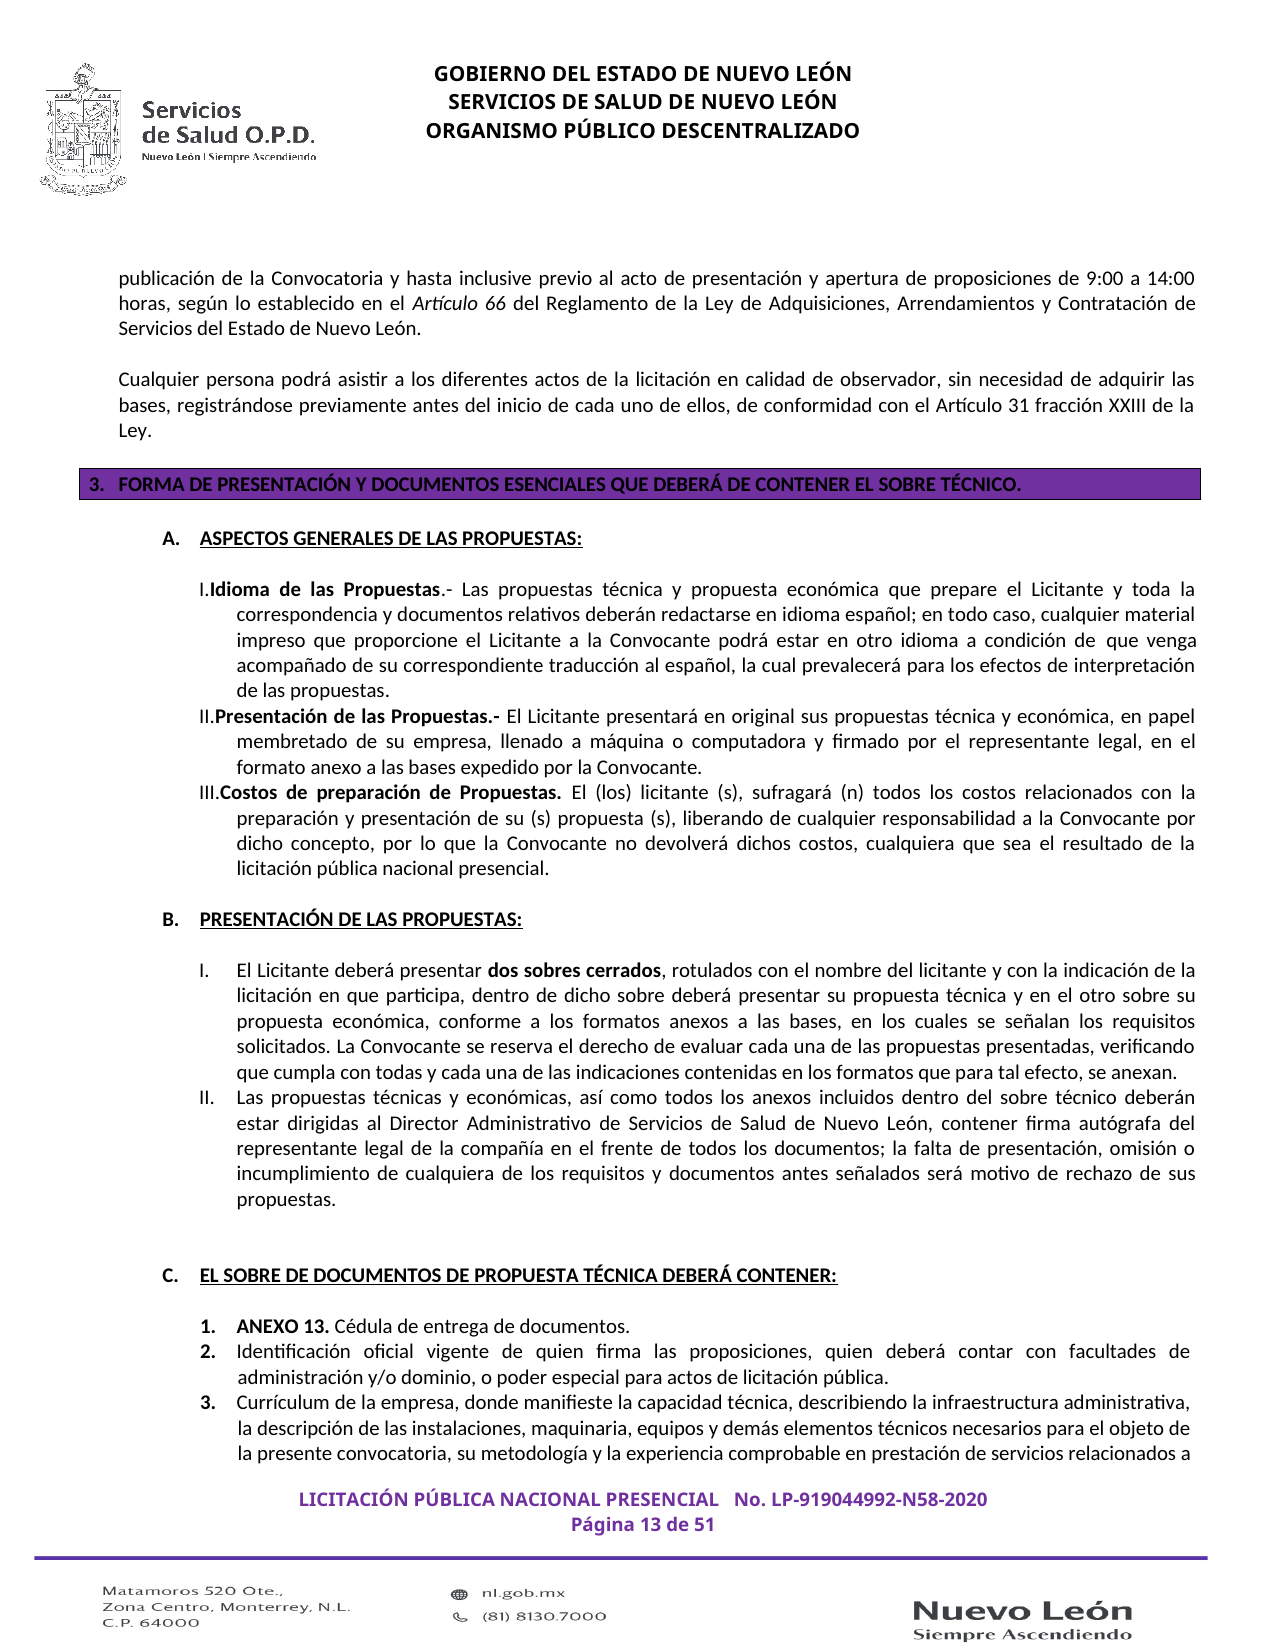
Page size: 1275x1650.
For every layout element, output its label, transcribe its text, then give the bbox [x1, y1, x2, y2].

list Las propuestas técnicas y económicas, así como todos los anexos incluidos dentro del sobre técnico deberán estar dirigidas al Director Administrativo de Servicios de Salud de Nuevo León, contener firma autógrafa del representante legal de la compañía en el frente de todos los documentos; la falta de presentación, omisión o incumplimiento de cualquiera de los requisitos y documentos antes señalados será motivo de rechazo de sus propuestas. [199, 1084, 1197, 1211]
list PRESENTACIÓN DE LAS PROPUESTAS: [162, 906, 1197, 932]
subtitle Idioma de las Propuestas.- Las propuestas técnica y propuesta económica que prepare el Licitante y toda la correspondencia y documentos relativos deberán redactarse en idioma español; en todo caso, cualquier material impreso que proporcione el Licitante a la Convocante podrá estar en otro idioma a condición de que venga acompañado de su correspondiente traducción al español, la cual prevalecerá para los efectos de interpretación de las propuestas. [199, 576, 1197, 703]
list EL SOBRE DE DOCUMENTOS DE PROPUESTA TÉCNICA DEBERÁ CONTENER: [162, 1262, 1192, 1288]
list ASPECTOS GENERALES DE LAS PROPUESTAS: [162, 525, 1192, 551]
list Presentación de las Propuestas.- El Licitante presentará en original sus propuestas técnica y económica, en papel membretado de su empresa, llenado a máquina o computadora y firmado por el representante legal, en el formato anexo a las bases expedido por la Convocante. [199, 703, 1197, 779]
list El Licitante deberá presentar dos sobres cerrados, rotulados con el nombre del licitante y con la indicación de la licitación en que participa, dentro de dicho sobre deberá presentar su propuesta técnica y en el otro sobre su propuesta económica, conforme a los formatos anexos a las bases, en los cuales se señalan los requisitos solicitados. La Convocante se reserva el derecho de evaluar cada una de las propuestas presentadas, verificando que cumpla con todas y cada una de las indicaciones contenidas en los formatos que para tal efecto, se anexan. [199, 957, 1197, 1084]
list ANEXO 13. Cédula de entrega de documentos. [200, 1313, 1192, 1338]
picture [4, 6, 351, 252]
text Cualquier persona podrá asistir a los diferentes actos de la licitación en calidad de observador, sin necesidad de adquirir las bases, registrándose previamente antes del inicio de cada uno de ellos, de conformidad con el Artículo 31 fracción XXIII de la Ley. [118, 366, 1197, 443]
list FORMA DE PRESENTACIÓN Y DOCUMENTOS ESENCIALES QUE DEBERÁ DE CONTENER EL SOBRE TÉCNICO. [80, 469, 1200, 499]
picture [29, 1553, 1207, 1644]
list Costos de preparación de Propuestas. El (los) licitante (s), sufragará (n) todos los costos relacionados con la preparación y presentación de su (s) propuesta (s), liberando de cualquier responsabilidad a la Convocante por dicho concepto, por lo que la Convocante no devolverá dichos costos, cualquiera que sea el resultado de la licitación pública nacional presencial. [199, 779, 1197, 881]
list Identificación oficial vigente de quien firma las proposiciones, quien deberá contar con facultades de administración y/o dominio, o poder especial para actos de licitación pública. [200, 1338, 1192, 1389]
